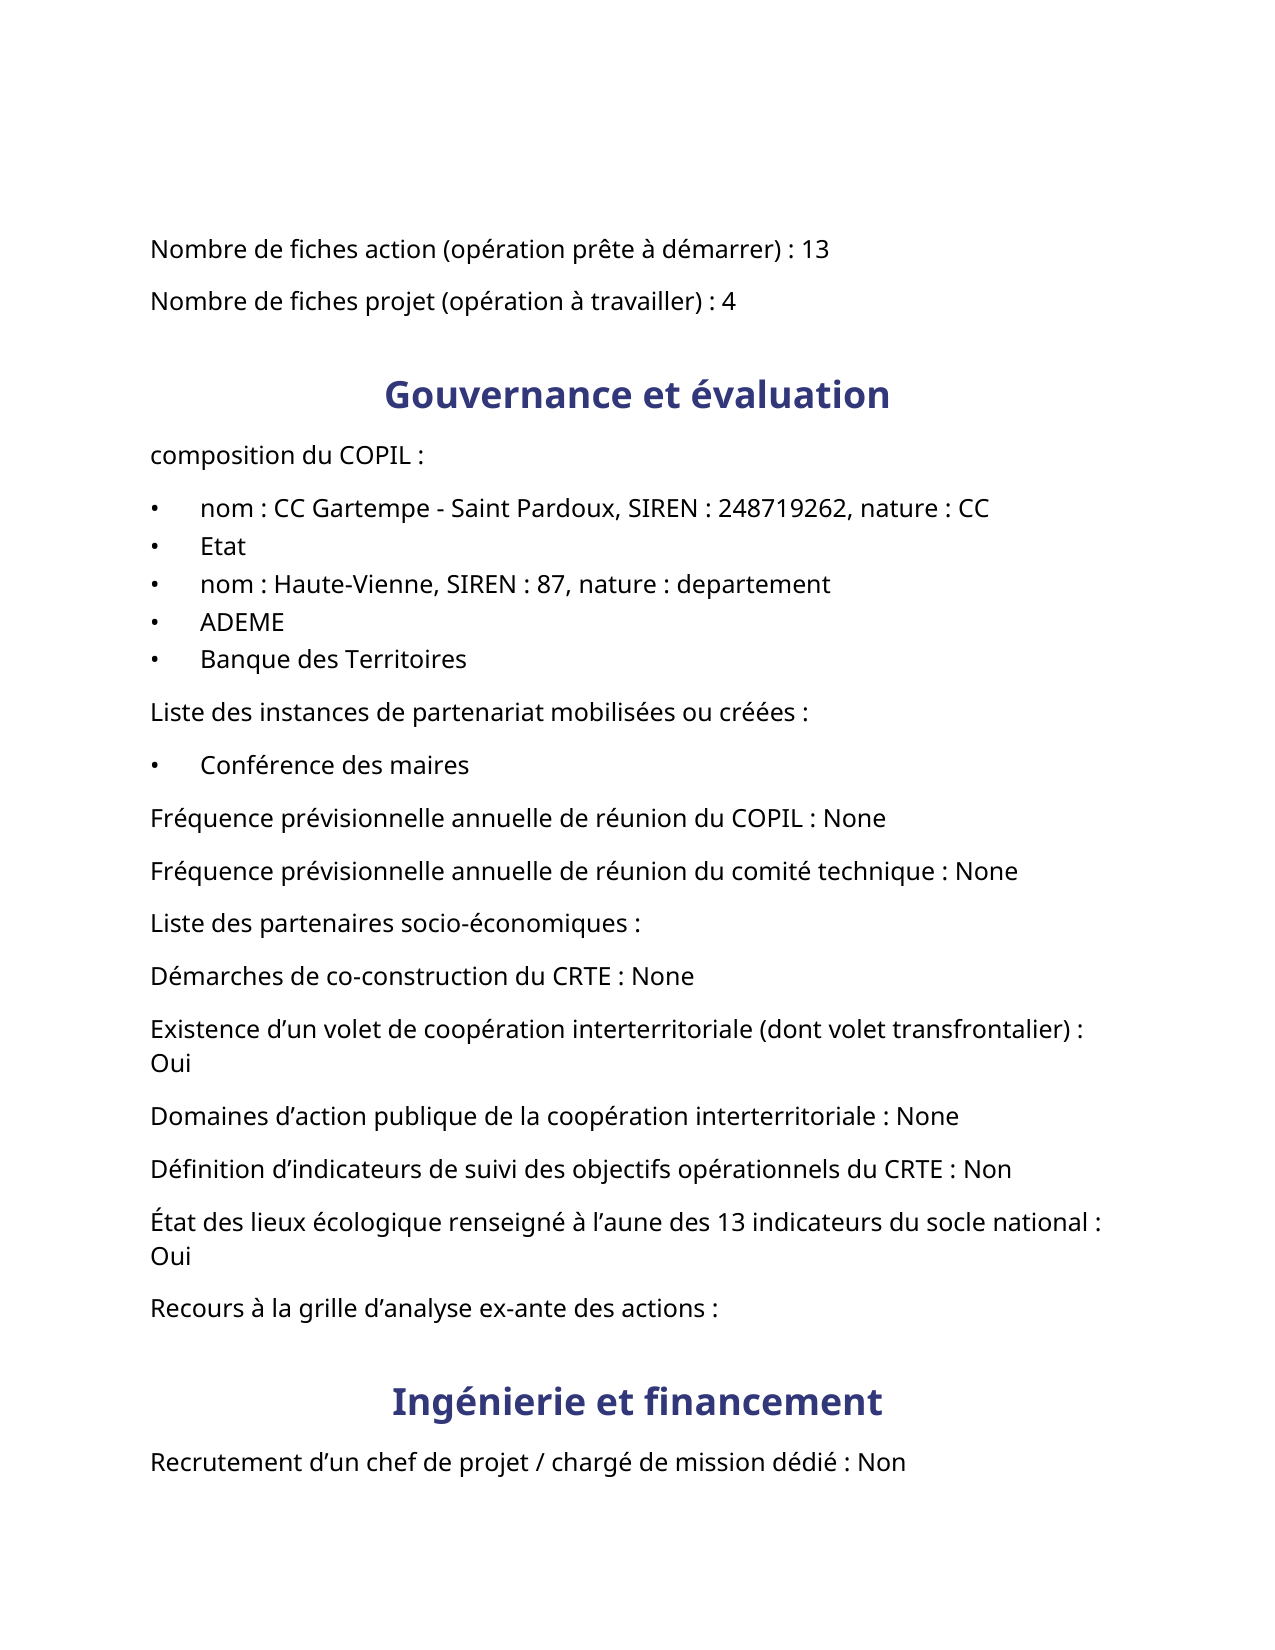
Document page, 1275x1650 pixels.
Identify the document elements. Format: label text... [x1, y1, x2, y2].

text Domaines d’action publique de la coopération interterritoriale : None [150, 1098, 1125, 1133]
text Démarches de co-construction du CRTE : None [150, 959, 1125, 993]
subtitle Gouvernance et évaluation [150, 368, 1125, 419]
text Recours à la grille d’analyse ex-ante des actions : [150, 1291, 1125, 1325]
text Nombre de fiches action (opération prête à démarrer) : 13 [150, 231, 1125, 265]
text Recrutement d’un chef de projet / chargé de mission dédié : Non [150, 1445, 1125, 1479]
text Liste des partenaires socio-économiques : [150, 906, 1125, 940]
list ADEME [150, 604, 1125, 638]
subtitle Ingénierie et financement [150, 1375, 1125, 1426]
list nom : CC Gartempe - Saint Pardoux, SIREN : 248719262, nature : CC [150, 491, 1125, 525]
text Existence d’un volet de coopération interterritoriale (dont volet transfrontalier) : Oui [150, 1012, 1125, 1080]
text Nombre de fiches projet (opération à travailler) : 4 [150, 284, 1125, 318]
text Fréquence prévisionnelle annuelle de réunion du COPIL : None [150, 800, 1125, 834]
text Définition d’indicateurs de suivi des objectifs opérationnels du CRTE : Non [150, 1151, 1125, 1185]
list nom : Haute-Vienne, SIREN : 87, nature : departement [150, 566, 1125, 600]
text État des lieux écologique renseigné à l’aune des 13 indicateurs du socle national : Oui [150, 1204, 1125, 1272]
list Banque des Territoires [150, 642, 1125, 676]
text Liste des instances de partenariat mobilisées ou créées : [150, 695, 1125, 729]
list Etat [150, 528, 1125, 563]
text composition du COPIL : [150, 438, 1125, 472]
list Conférence des maires [150, 748, 1125, 782]
text Fréquence prévisionnelle annuelle de réunion du comité technique : None [150, 853, 1125, 887]
